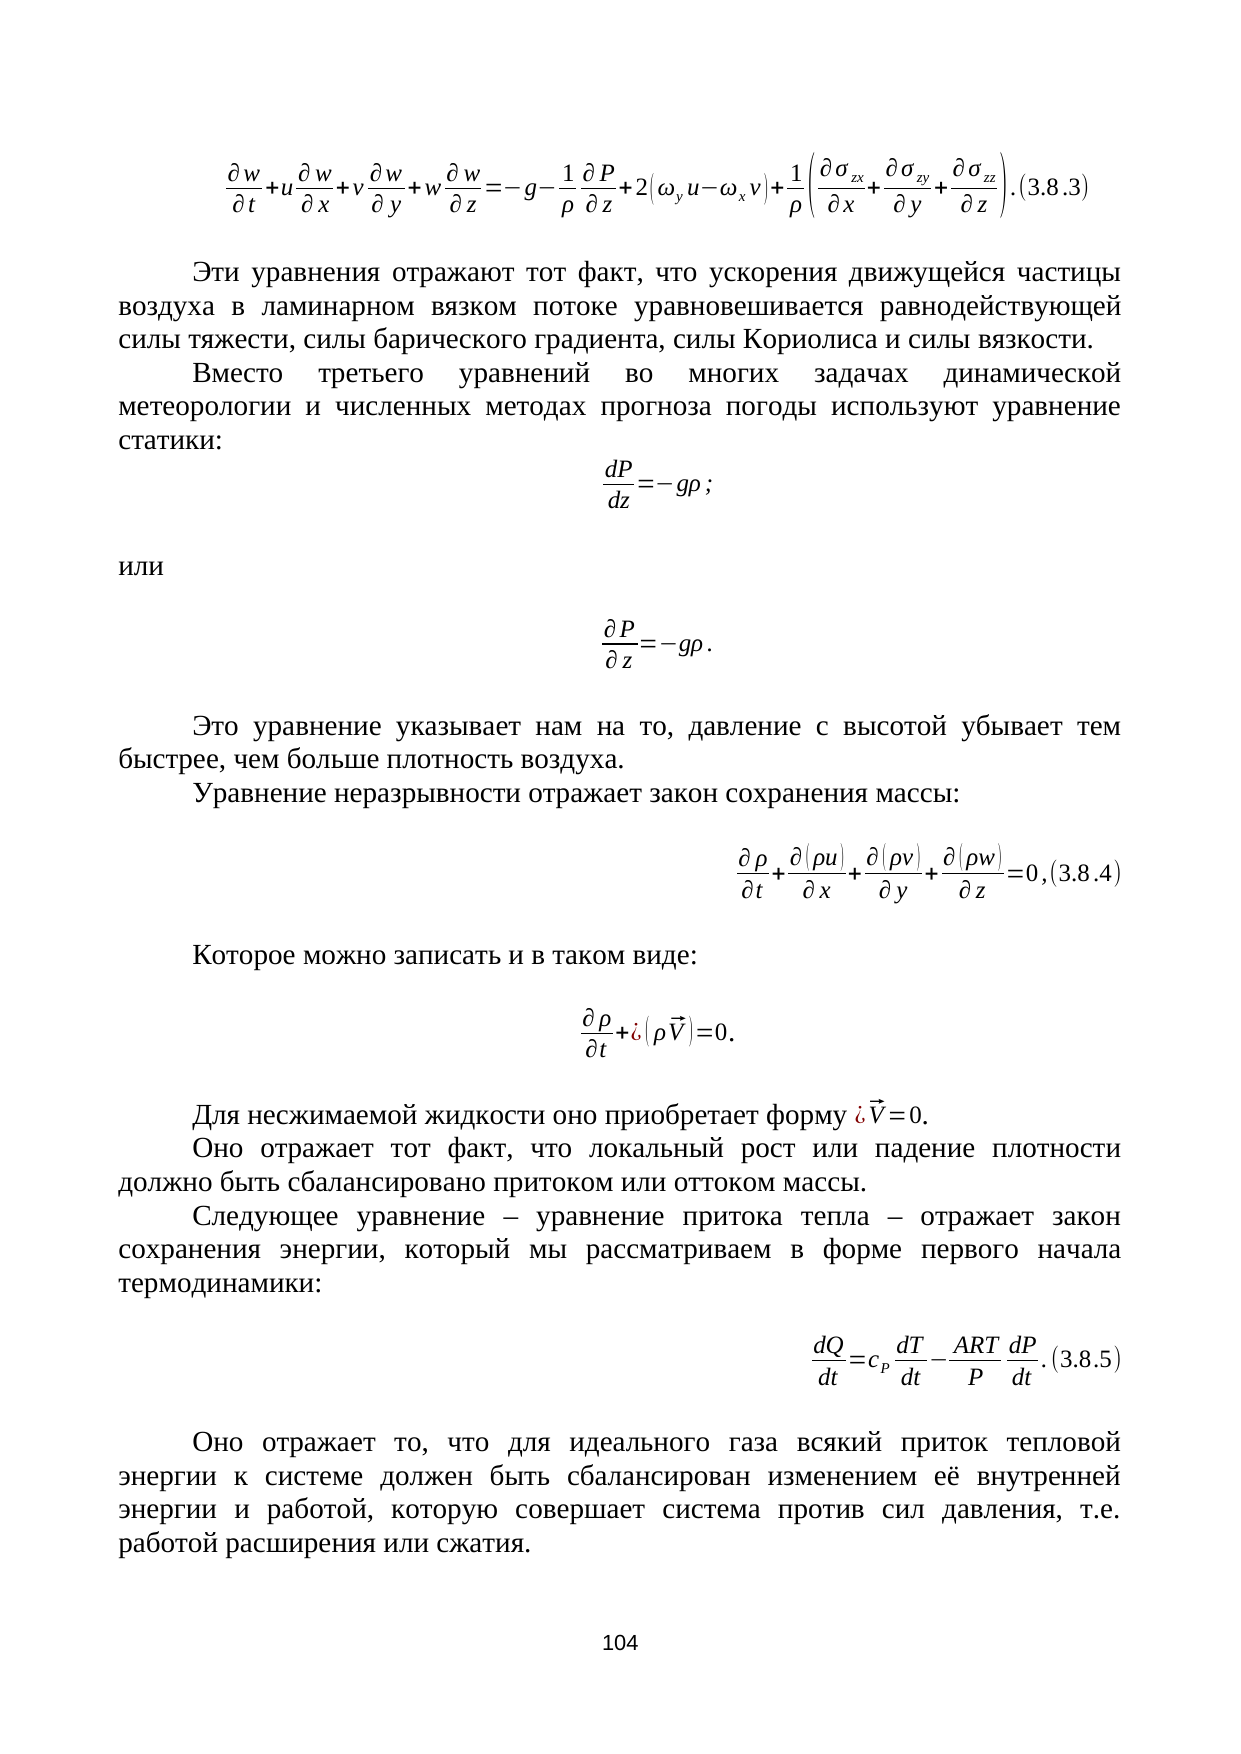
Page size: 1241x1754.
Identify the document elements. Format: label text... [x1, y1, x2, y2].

text Для несжимаемой жидкости оно приобретает форму . [118, 1097, 1122, 1131]
text Эти уравнения отражают тот факт, что ускорения движущейся частицы воздуха в ламинарном вязком потоке уравновешивается равнодействующей силы тяжести, силы барического градиента, силы Кориолиса и силы вязкости. [118, 254, 1122, 355]
text Оно отражает тот факт, что локальный рост или падение плотности должно быть сбалансировано притоком или оттоком массы. [118, 1131, 1122, 1198]
text Которое можно записать и в таком виде: [118, 937, 1122, 971]
text . [118, 1004, 1122, 1063]
text Это уравнение указывает нам на то, давление с высотой убывает тем быстрее, чем больше плотность воздуха. [118, 708, 1122, 775]
text Оно отражает то, что для идеального газа всякий приток тепловой энергии к системе должен быть сбалансирован изменением её внутренней энергии и работой, которую совершает система против сил давления, т.е. работой расширения или сжатия. [118, 1424, 1122, 1558]
text или [118, 548, 1122, 582]
text Следующее уравнение – уравнение притока тепла – отражает закон сохранения энергии, который мы рассматриваем в форме первого начала термодинамики: [118, 1198, 1122, 1298]
text Уравнение неразрывности отражает закон сохранения массы: [118, 775, 1122, 808]
text Вместо третьего уравнений во многих задачах динамической метеорологии и численных методах прогноза погоды используют уравнение статики: [118, 355, 1122, 456]
